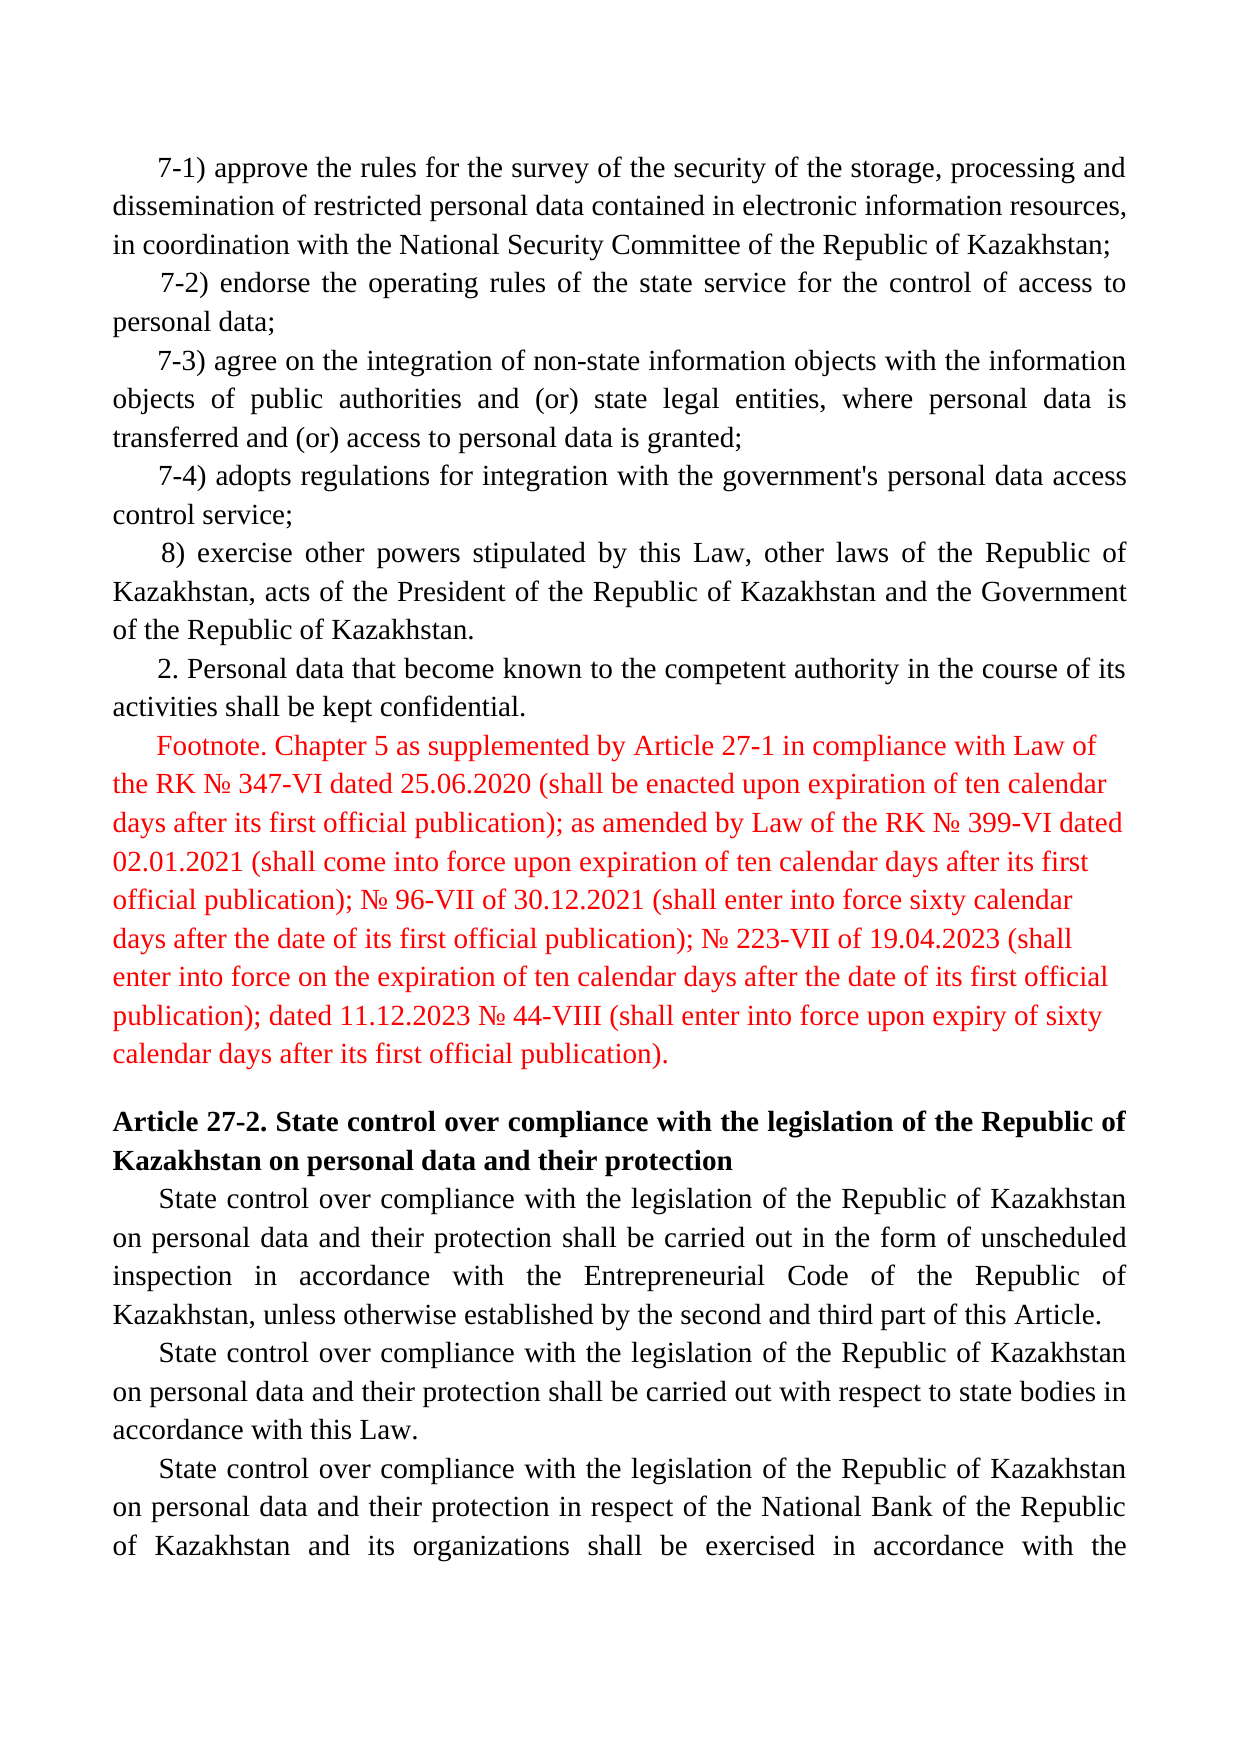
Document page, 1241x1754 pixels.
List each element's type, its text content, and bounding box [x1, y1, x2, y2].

text 7-3) agree on the integration of non-state information objects with the information objects of public authorities and (or) state legal entities, where personal data is transferred and (or) access to personal data is granted; [112, 343, 1128, 453]
text 7-1) approve the rules for the survey of the security of the storage, processing and dissemination of restricted personal data contained in electronic information resources, in coordination with the National Security Committee of the Republic of Kazakhstan; [112, 150, 1128, 261]
text 7-4) adopts regulations for integration with the government's personal data access control service; [112, 458, 1128, 530]
text 7-2) endorse the operating rules of the state service for the control of access to personal data; [112, 266, 1128, 338]
text Article 27-2. State control over compliance with the legislation of the Republic of Kazakhstan on personal data and their protection [112, 1104, 1128, 1176]
text State control over compliance with the legislation of the Republic of Kazakhstan on personal data and their protection shall be carried out in the form of unscheduled inspection in accordance with the Entrepreneurial Code of the Republic of Kazakhstan, unless otherwise established by the second and third part of this Article. [112, 1181, 1128, 1330]
text 8) exercise other powers stipulated by this Law, other laws of the Republic of Kazakhstan, acts of the President of the Republic of Kazakhstan and the Government of the Republic of Kazakhstan. [112, 535, 1128, 646]
text 2. Personal data that become known to the competent authority in the course of its activities shall be kept confidential. [112, 651, 1128, 723]
text State control over compliance with the legislation of the Republic of Kazakhstan on personal data and their protection shall be carried out with respect to state bodies in accordance with this Law. [112, 1335, 1128, 1446]
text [112, 1451, 1128, 1562]
text Footnote. Chapter 5 as supplemented by Article 27-1 in compliance with Law of the RK № 347-VI dated 25.06.2020 (shall be enacted upon expiration of ten calendar days after its first official publication); as amended by Law of the RK № 399-VI dated 02.01.2021 (shall come into force upon expiration of ten calendar days after its first official publication); № 96-VII of 30.12.2021 (shall enter into force sixty calendar days after the date of its first official publication); № 223-VII of 19.04.2023 (shall enter into force on the expiration of ten calendar days after the date of its first official publication); dated 11.12.2023 № 44-VIII (shall enter into force upon expiry of sixty calendar days after its first official publication). [112, 728, 1128, 1100]
